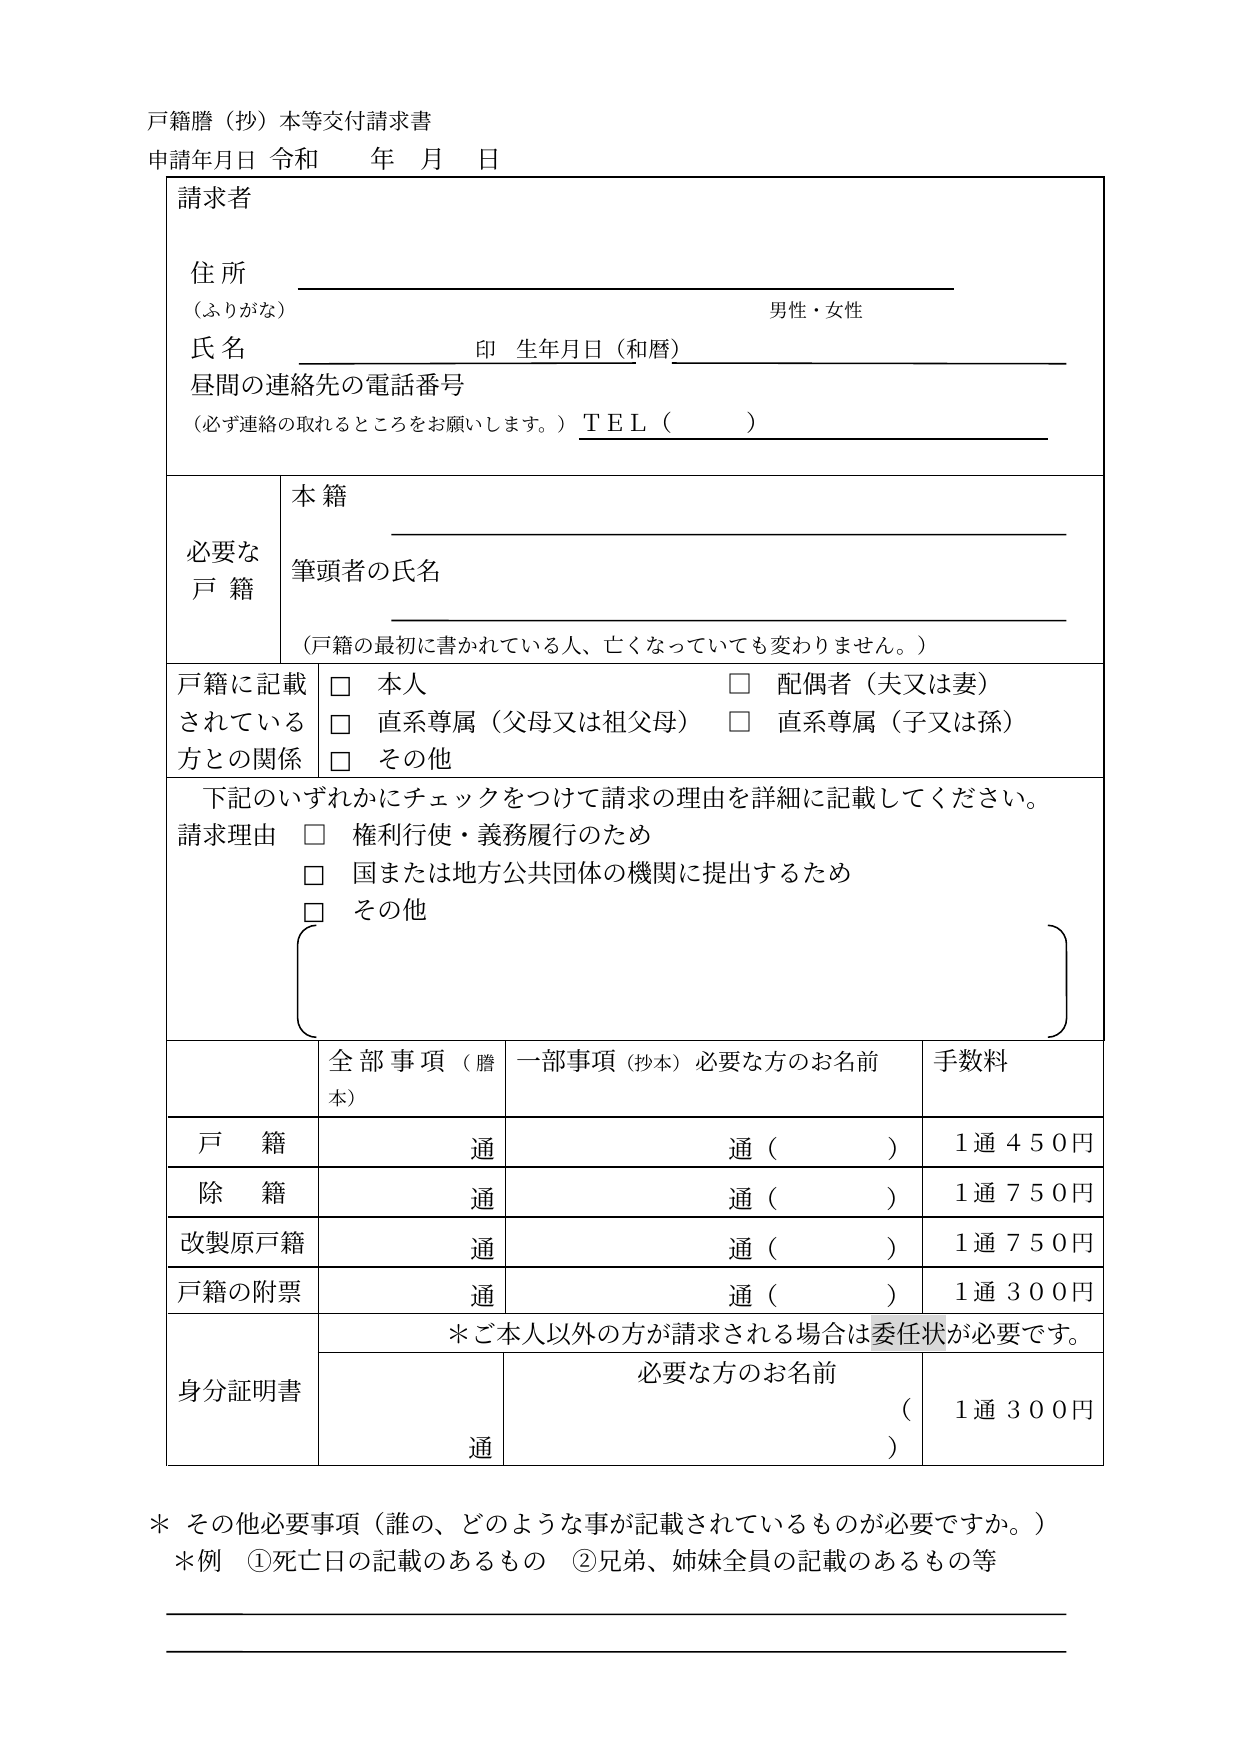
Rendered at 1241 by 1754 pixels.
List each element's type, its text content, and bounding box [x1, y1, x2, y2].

table_cell 全部事項（謄本） [319, 1041, 505, 1116]
table_cell 戸 籍 [167, 1117, 318, 1166]
table_cell 通（ ） [506, 1268, 922, 1313]
list その他必要事項（誰の、どのような事が記載されているものが必要ですか。） [148, 1504, 1104, 1541]
table_cell 通 [319, 1268, 505, 1313]
table_cell □ 本人 □ 配偶者（夫又は妻） □ 直系尊属（父母又は祖父母） □ 直系尊属（子又は孫） □ その他 [319, 664, 1103, 777]
table_cell 下記のいずれかにチェックをつけて請求の理由を詳細に記載してください。 請求理由 □ 権利行使・義務履行のため 国または地方公共団体の機関に提出するため その他 [167, 778, 1103, 1040]
table_cell １通 ７５０円 [923, 1218, 1103, 1266]
table_cell 改製原戸籍 [167, 1217, 318, 1266]
table_cell 必要な 戸 籍 [167, 476, 280, 663]
table_cell 本 籍 筆頭者の氏名 （戸籍の最初に書かれている人、亡くなっていても変わりません。） [281, 476, 1103, 663]
table_cell 戸籍に記載されている方との関係 [167, 664, 318, 777]
table_cell 戸籍の附票 [167, 1267, 318, 1313]
table_cell 通 [319, 1118, 505, 1166]
text ＊例 ①死亡日の記載のあるもの ②兄弟、姉妹全員の記載のあるもの等 [148, 1541, 1104, 1579]
table_cell 通（ ） [506, 1218, 922, 1266]
table_cell 除 籍 [167, 1167, 318, 1216]
table_header 請求者 住 所 （ふりがな） 男性・女性 氏 名 印 生年月日（和暦） 昼間の連絡先の電話番号 （必ず連絡の取れるところをお願いします。） ＴＥＬ（ ） [167, 178, 1103, 475]
table_cell [167, 1041, 318, 1116]
table_cell 身分証明書 [167, 1314, 318, 1465]
table_cell １通 ４５０円 [923, 1118, 1103, 1166]
table_cell 一部事項（抄本） 必要な方のお名前 [506, 1041, 922, 1116]
table_cell 通（ ） [506, 1118, 922, 1166]
text 申請年月日 令和 年 月 日 [148, 139, 1104, 176]
table_cell １通 ３００円 [923, 1353, 1103, 1465]
table_cell １通 ７５０円 [923, 1168, 1103, 1216]
table_cell 通 [319, 1218, 505, 1266]
table_cell 手数料 [923, 1041, 1103, 1116]
table_cell 通 [319, 1168, 505, 1216]
table_cell 必要な方のお名前 （ ） [504, 1353, 922, 1465]
table_cell ＊ご本人以外の方が請求される場合は委任状が必要です。 [319, 1314, 1103, 1352]
table_cell 通 [319, 1353, 503, 1465]
text 戸籍謄（抄）本等交付請求書 [148, 101, 1104, 139]
table_cell １通 ３００円 [923, 1268, 1103, 1313]
table_cell 通（ ） [506, 1168, 922, 1216]
